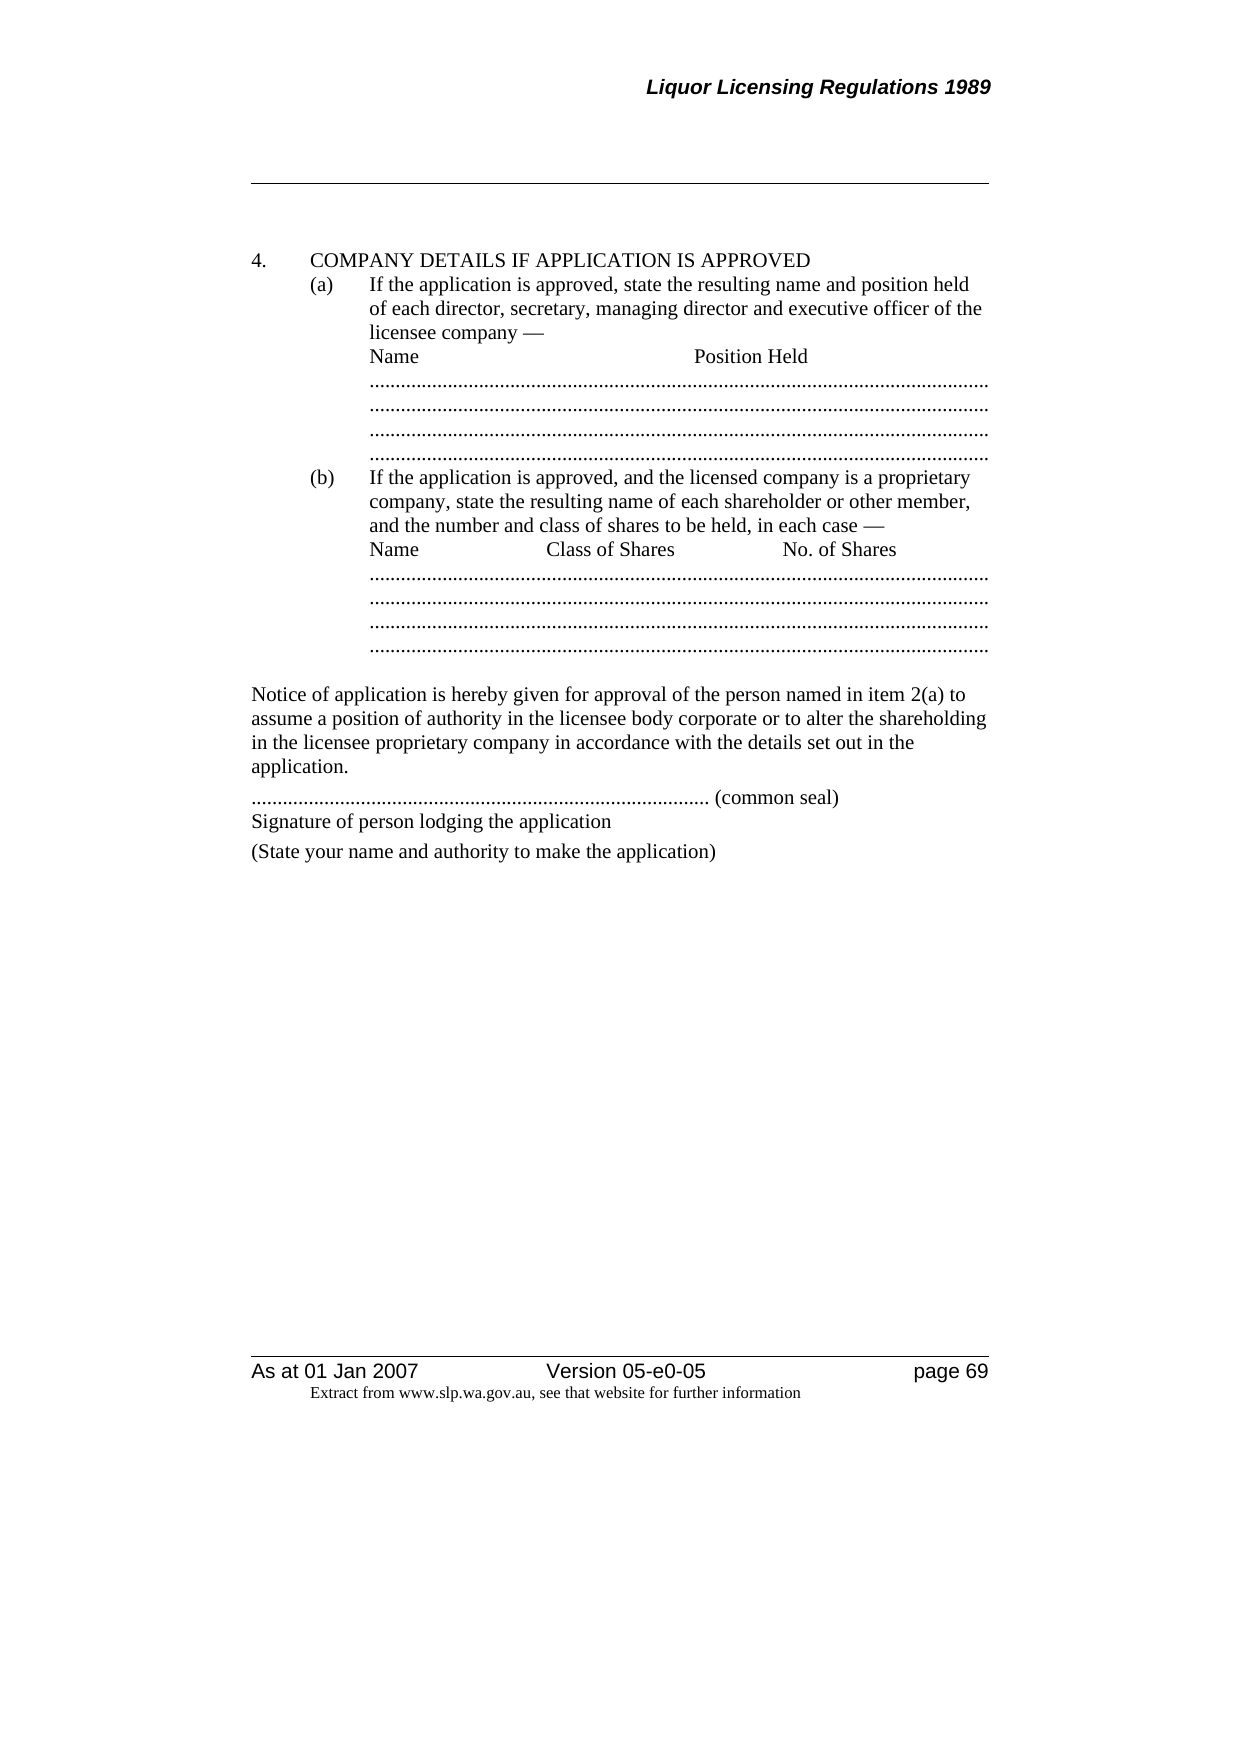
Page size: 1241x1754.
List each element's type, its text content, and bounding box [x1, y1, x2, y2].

text 4. COMPANY DETAILS IF APPLICATION IS APPROVED [251, 248, 989, 272]
text Name Position Held [251, 344, 989, 368]
text ....................................................................................................................... [251, 633, 989, 657]
text (a) If the application is approved, state the resulting name and position held of each director, secretary, managing director and executive officer of the licensee company — [251, 272, 989, 344]
text ....................................................................................................................... [251, 392, 989, 416]
text ....................................................................................................................... [251, 561, 989, 585]
text ....................................................................................................................... [251, 416, 989, 441]
text ....................................................................................................................... [251, 609, 989, 633]
text Name Class of Shares No. of Shares [251, 537, 989, 561]
text Signature of person lodging the application [251, 809, 989, 833]
text (b) If the application is approved, and the licensed company is a proprietary company, state the resulting name of each shareholder or other member, and the number and class of shares to be held, in each case — [251, 464, 989, 537]
text (State your name and authority to make the application) [251, 839, 989, 863]
text ....................................................................................................................... [251, 441, 989, 464]
text ....................................................................................................................... [251, 368, 989, 392]
text Notice of application is hereby given for approval of the person named in item 2(a) to assume a position of authority in the licensee body corporate or to alter the shareholding in the licensee proprietary company in accordance with the details set out in the application. [251, 682, 989, 778]
text ........................................................................................ (common seal) [251, 784, 989, 809]
text ....................................................................................................................... [251, 585, 989, 609]
